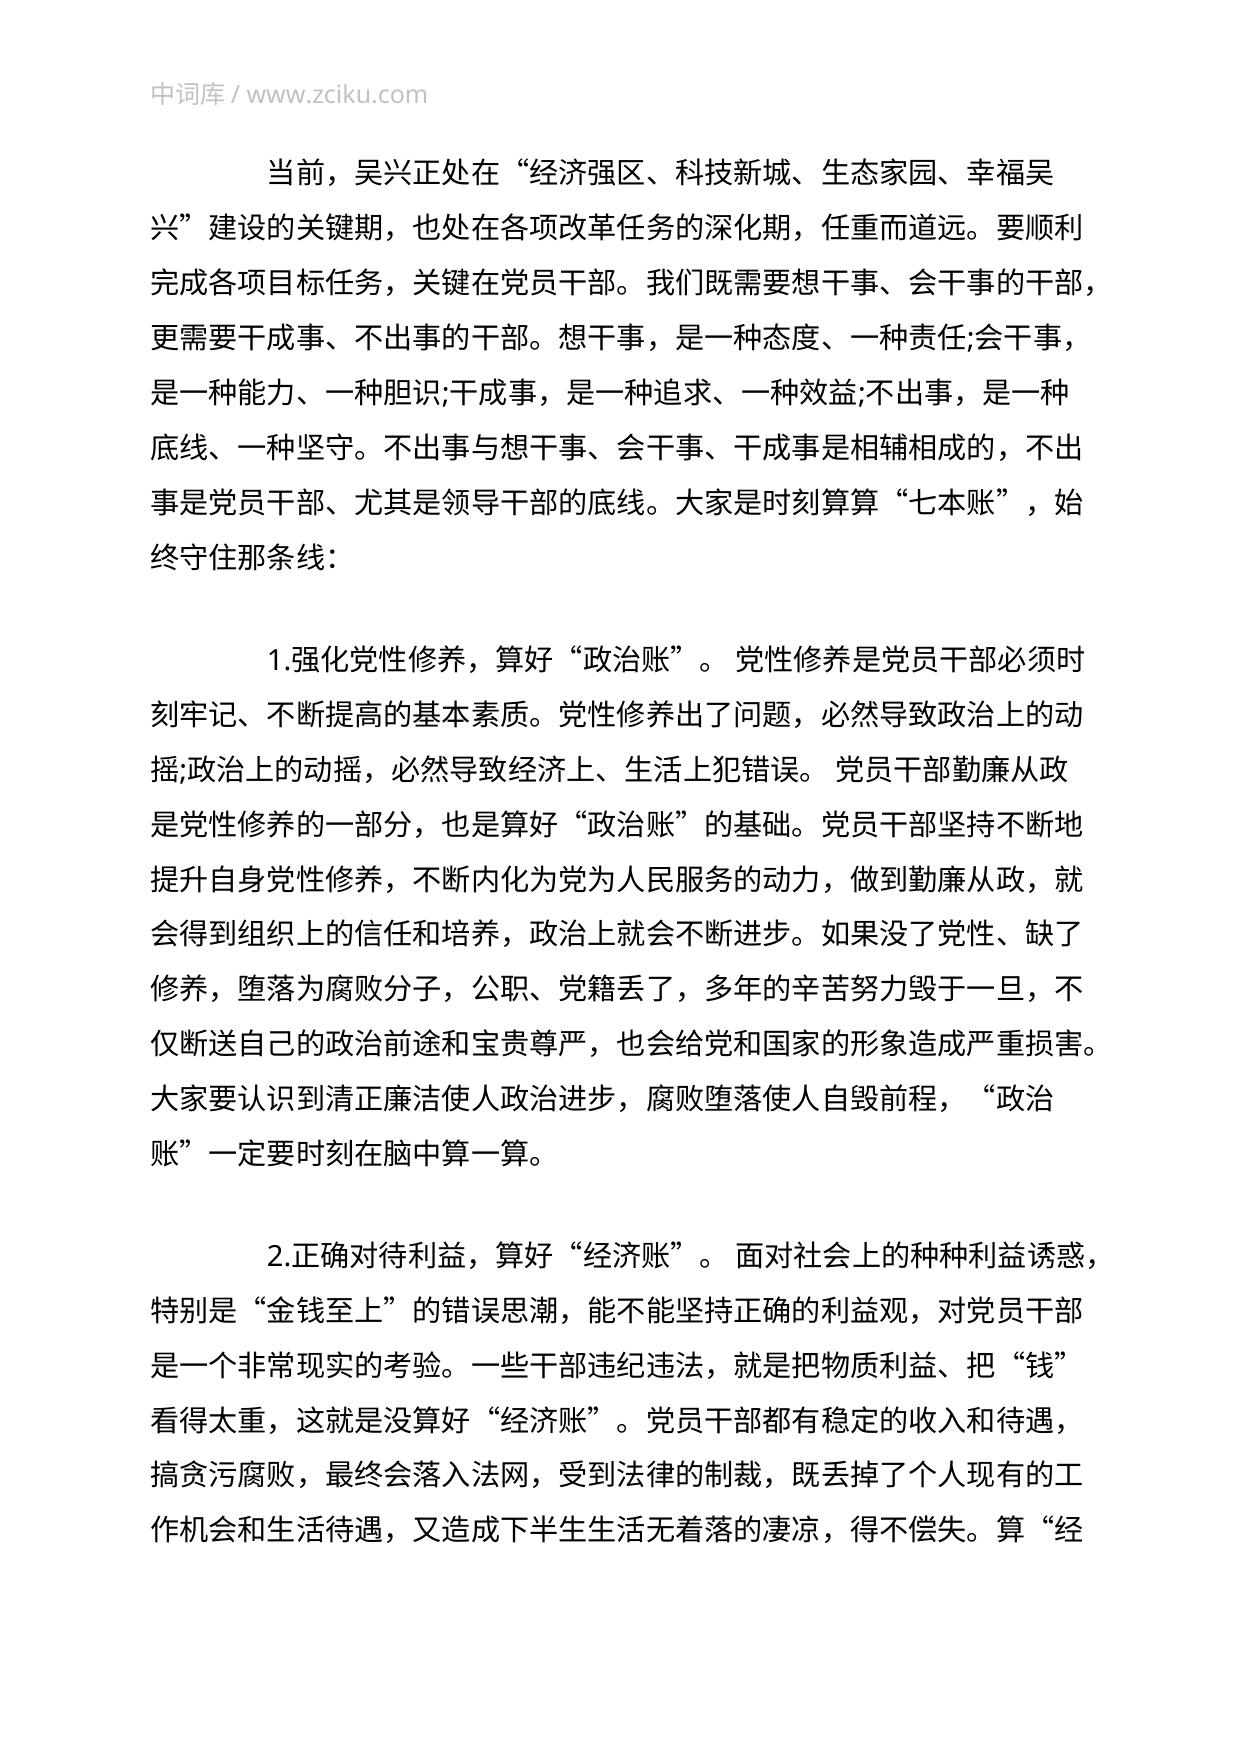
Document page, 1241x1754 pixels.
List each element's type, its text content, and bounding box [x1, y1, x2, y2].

text 当前，吴兴正处在“经济强区、科技新城、生态家园、幸福吴兴”建设的关键期，也处在各项改革任务的深化期，任重而道远。要顺利完成各项目标任务，关键在党员干部。我们既需要想干事、会干事的干部，更需要干成事、不出事的干部。想干事，是一种态度、一种责任;会干事，是一种能力、一种胆识;干成事，是一种追求、一种效益;不出事，是一种底线、一种坚守。不出事与想干事、会干事、干成事是相辅相成的，不出事是党员干部、尤其是领导干部的底线。大家是时刻算算“七本账”，始终守住那条线： [150, 150, 1090, 577]
text 1.强化党性修养，算好“政治账”。 党性修养是党员干部必须时刻牢记、不断提高的基本素质。党性修养出了问题，必然导致政治上的动摇;政治上的动摇，必然导致经济上、生活上犯错误。 党员干部勤廉从政是党性修养的一部分，也是算好“政治账”的基础。党员干部坚持不断地提升自身党性修养，不断内化为党为人民服务的动力，做到勤廉从政，就会得到组织上的信任和培养，政治上就会不断进步。如果没了党性、缺了修养，堕落为腐败分子，公职、党籍丢了，多年的辛苦努力毁于一旦，不仅断送自己的政治前途和宝贵尊严，也会给党和国家的形象造成严重损害。大家要认识到清正廉洁使人政治进步，腐败堕落使人自毁前程，“政治账”一定要时刻在脑中算一算。 [150, 636, 1090, 1173]
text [150, 1232, 1090, 1549]
